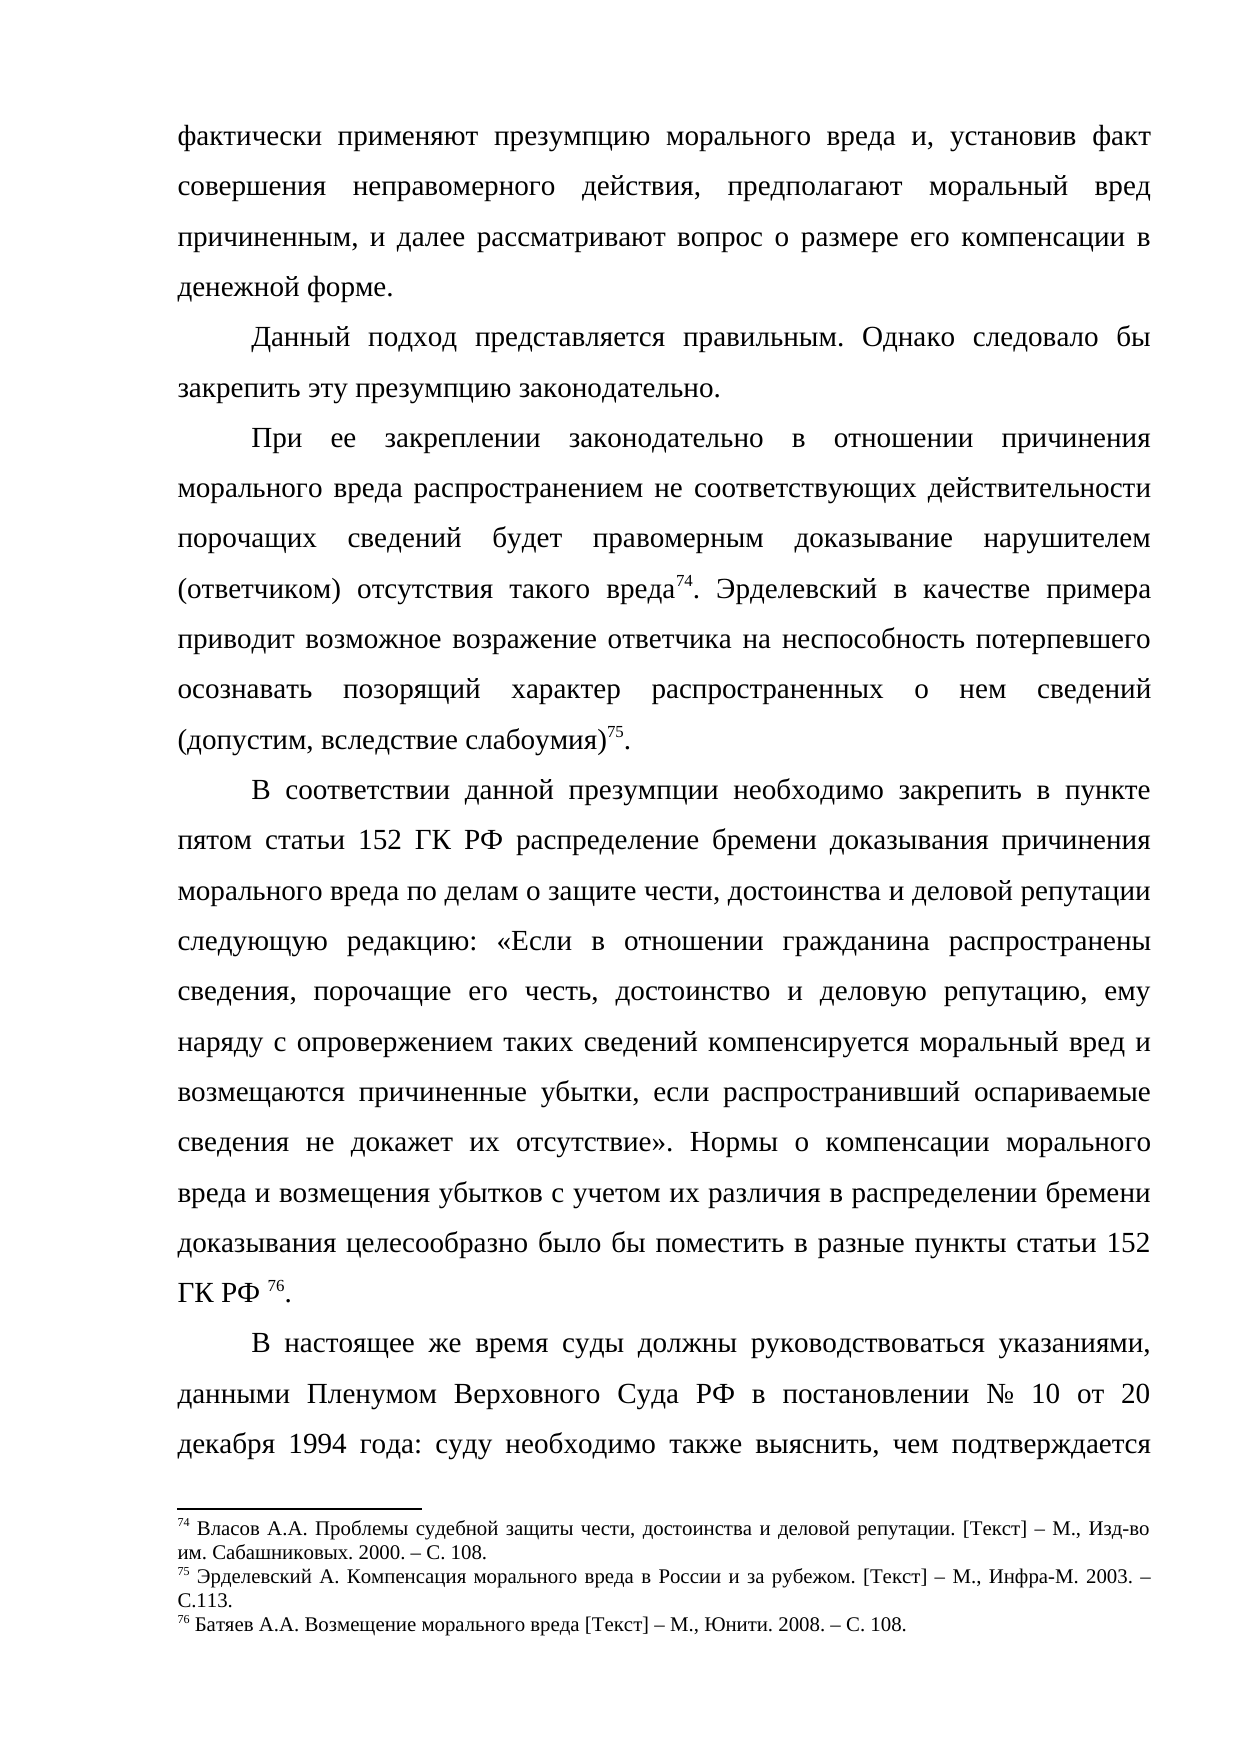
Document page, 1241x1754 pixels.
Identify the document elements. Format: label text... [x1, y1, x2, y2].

text В соответствии данной презумпции необходимо закрепить в пункте пятом статьи 152 ГК РФ распределение бремени доказывания причинения морального вреда по делам о защите чести, достоинства и деловой репутации следующую редакцию: «Если в отношении гражданина распространены сведения, порочащие его честь, достоинство и деловую репутацию, ему наряду с опровержением таких сведений компенсируется моральный вред и возмещаются причиненные убытки, если распространивший оспариваемые сведения не докажет их отсутствие». Нормы о компенсации морального вреда и возмещения убытков с учетом их различия в распределении бремени доказывания целесообразно было бы поместить в разные пункты статьи 152 ГК РФ . [177, 772, 1152, 1309]
text Данный подход представляется правильным. Однако следовало бы закрепить эту презумпцию законодательно. [177, 319, 1152, 403]
text При ее закреплении законодательно в отношении причинения морального вреда распространением не соответствующих действительности порочащих сведений будет правомерным доказывание нарушителем (ответчиком) отсутствия такого вреда. Эрделевский в качестве примера приводит возможное возражение ответчика на неспособность потерпевшего осознавать позорящий характер распространенных о нем сведений (допустим, вследствие слабоумия). [177, 420, 1152, 755]
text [177, 1326, 1152, 1460]
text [177, 118, 1152, 303]
